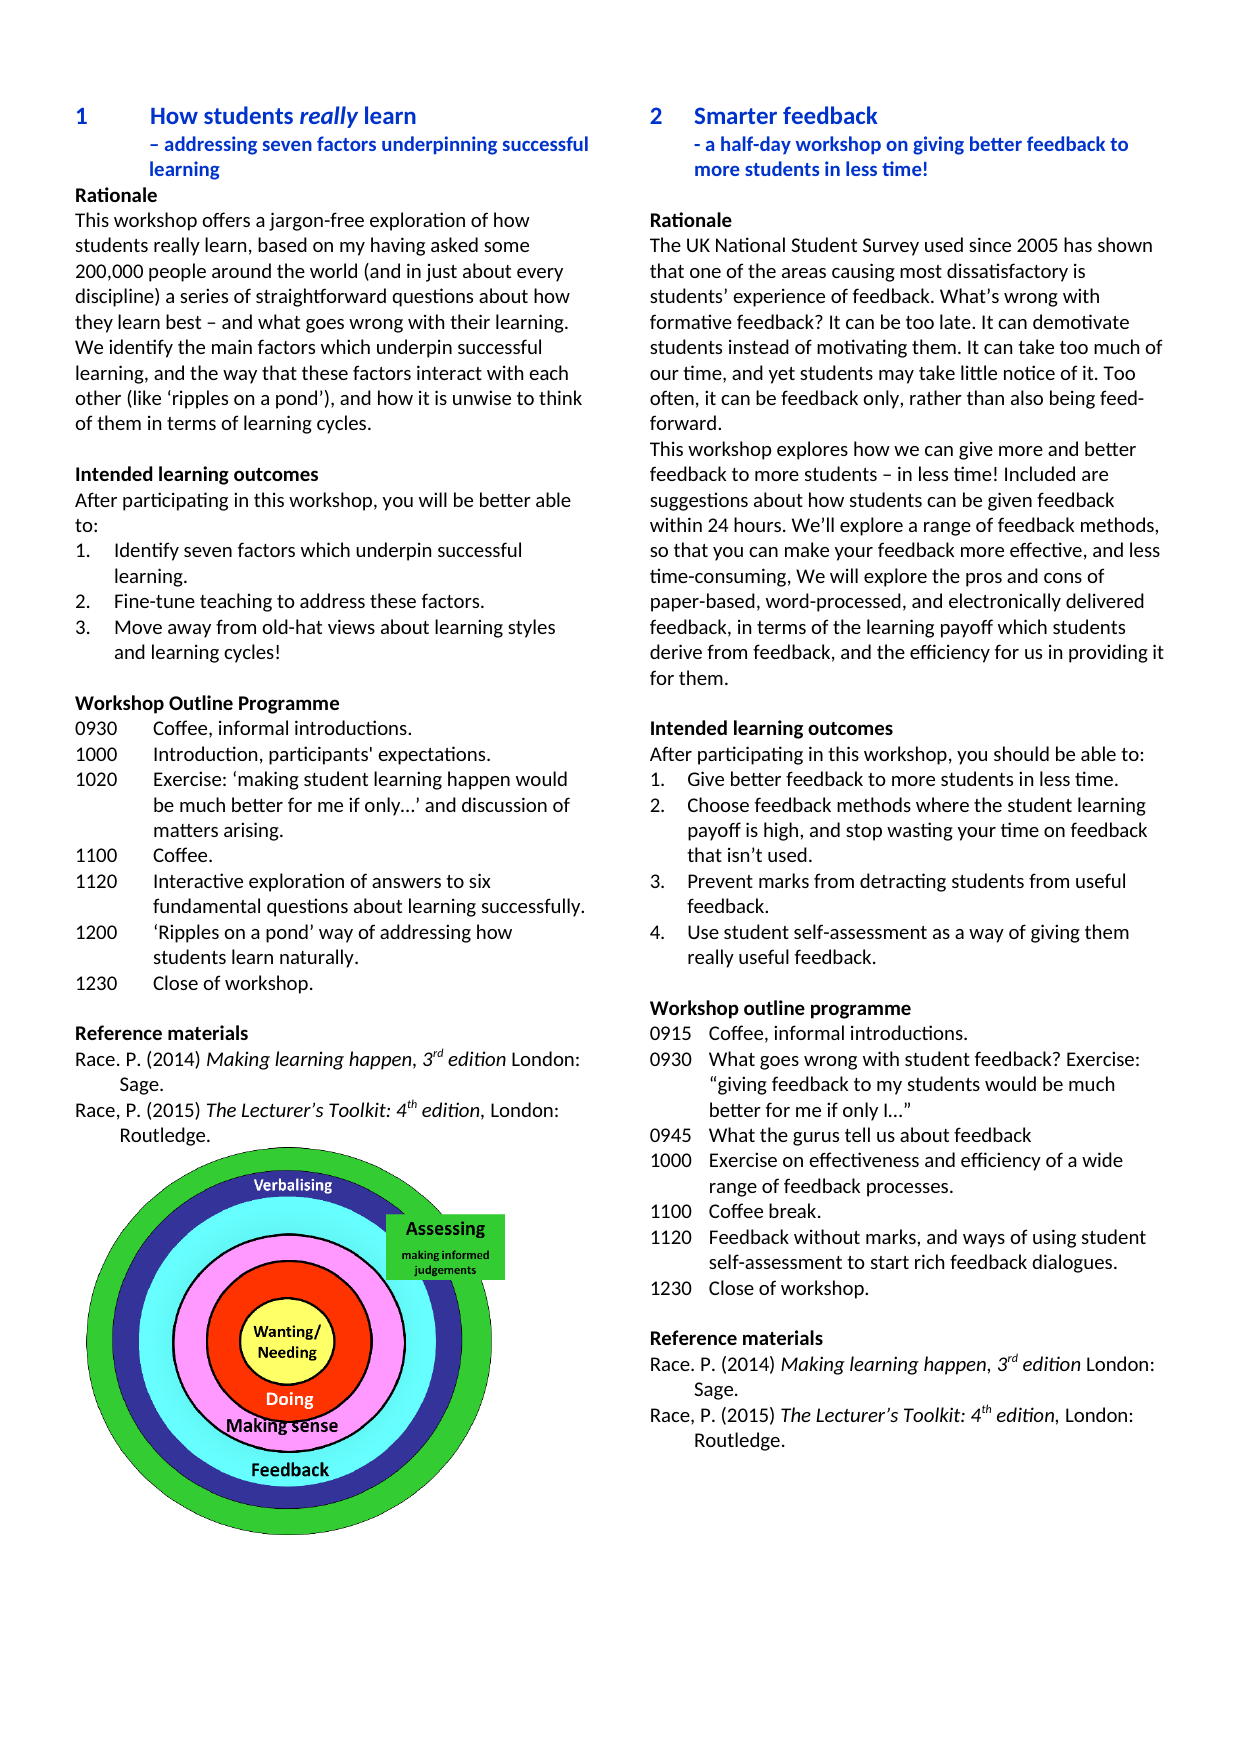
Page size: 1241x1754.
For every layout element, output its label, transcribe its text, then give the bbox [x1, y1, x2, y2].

text 1000 Exercise on effectiveness and efficiency of a wide range of feedback processes. [649, 1148, 1165, 1198]
list Choose feedback methods where the student learning payoff is high, and stop wasting your time on feedback that isn’t used. [649, 792, 1165, 868]
text This workshop offers a jargon-free exploration of how students really learn, based on my having asked some 200,000 people around the world (and in just about every discipline) a series of straightforward questions about how they learn best – and what goes wrong with their learning. We identify the main factors which underpin successful learning, and the way that these factors interact with each other (like ‘ripples on a pond’), and how it is unwise to think of them in terms of learning cycles. [75, 207, 591, 436]
text 1100 Coffee. [75, 843, 591, 868]
text Reference materials [75, 1021, 591, 1046]
list Fine-tune teaching to address these factors. [75, 588, 591, 614]
text After participating in this workshop, you should be able to: [649, 741, 1165, 766]
text 1100 Coffee break. [649, 1198, 1165, 1224]
text This workshop explores how we can give more and better feedback to more students – in less time! Included are suggestions about how students can be given feedback within 24 hours. We’ll explore a range of feedback methods, so that you can make your feedback more effective, and less time-consuming, We will explore the pros and cons of paper-based, word-processed, and electronically delivered feedback, in terms of the learning payoff which students derive from feedback, and the efficiency for us in providing it for them. [649, 436, 1165, 690]
list Use student self-assessment as a way of giving them really useful feedback. [649, 919, 1165, 970]
text 1120 Interactive exploration of answers to six fundamental questions about learning successfully. [75, 868, 591, 919]
text 1200 ‘Ripples on a pond’ way of addressing how students learn naturally. [75, 919, 591, 970]
text Race. P. (2014) Making learning happen, 3rd edition London: Sage. [75, 1046, 591, 1097]
list Identify seven factors which underpin successful learning. [75, 538, 591, 588]
text 2 Smarter feedback [649, 100, 1165, 131]
text 0930 What goes wrong with student feedback? Exercise: “giving feedback to my students would be much better for me if only I…” [649, 1046, 1165, 1122]
text 1230 Close of workshop. [75, 970, 591, 995]
text 1120 Feedback without marks, and ways of using student self-assessment to start rich feedback dialogues. [649, 1224, 1165, 1275]
text Race. P. (2014) Making learning happen, 3rd edition London: Sage. [649, 1351, 1165, 1402]
list Prevent marks from detracting students from useful feedback. [649, 868, 1165, 919]
text Rationale [649, 207, 1165, 233]
text Workshop outline programme [649, 995, 1165, 1021]
text 0930 Coffee, informal introductions. [75, 716, 591, 741]
text 0915 Coffee, informal introductions. [649, 1021, 1165, 1046]
text 1 How students really learn [75, 100, 591, 131]
text Race, P. (2015) The Lecturer’s Toolkit: 4th edition, London: Routledge. [649, 1402, 1165, 1453]
text After participating in this workshop, you will be better able to: [75, 487, 591, 538]
text - a half-day workshop on giving better feedback to more students in less time! [694, 131, 1165, 182]
text The UK National Student Survey used since 2005 has shown that one of the areas causing most dissatisfactory is students’ experience of feedback. What’s wrong with formative feedback? It can be too late. It can demotivate students instead of motivating them. It can take too much of our time, and yet students may take little notice of it. Too often, it can be feedback only, rather than also being feed-forward. [649, 233, 1165, 436]
text Intended learning outcomes [75, 461, 591, 487]
text Workshop Outline Programme [75, 690, 591, 716]
text 1020 Exercise: ‘making student learning happen would be much better for me if only…’ and discussion of matters arising. [75, 766, 591, 843]
text 0945 What the gurus tell us about feedback [649, 1122, 1165, 1148]
text 1000 Introduction, participants' expectations. [75, 741, 591, 766]
list Give better feedback to more students in less time. [649, 766, 1165, 792]
text 1230 Close of workshop. [649, 1275, 1165, 1300]
text Reference materials [649, 1326, 1165, 1351]
text Race, P. (2015) The Lecturer’s Toolkit: 4th edition, London: Routledge. [75, 1097, 591, 1148]
text Intended learning outcomes [649, 716, 1165, 741]
text – addressing seven factors underpinning successful learning [149, 131, 591, 182]
list Move away from old-hat views about learning styles and learning cycles! [75, 614, 591, 665]
text Rationale [75, 182, 591, 207]
picture [75, 1147, 521, 1535]
